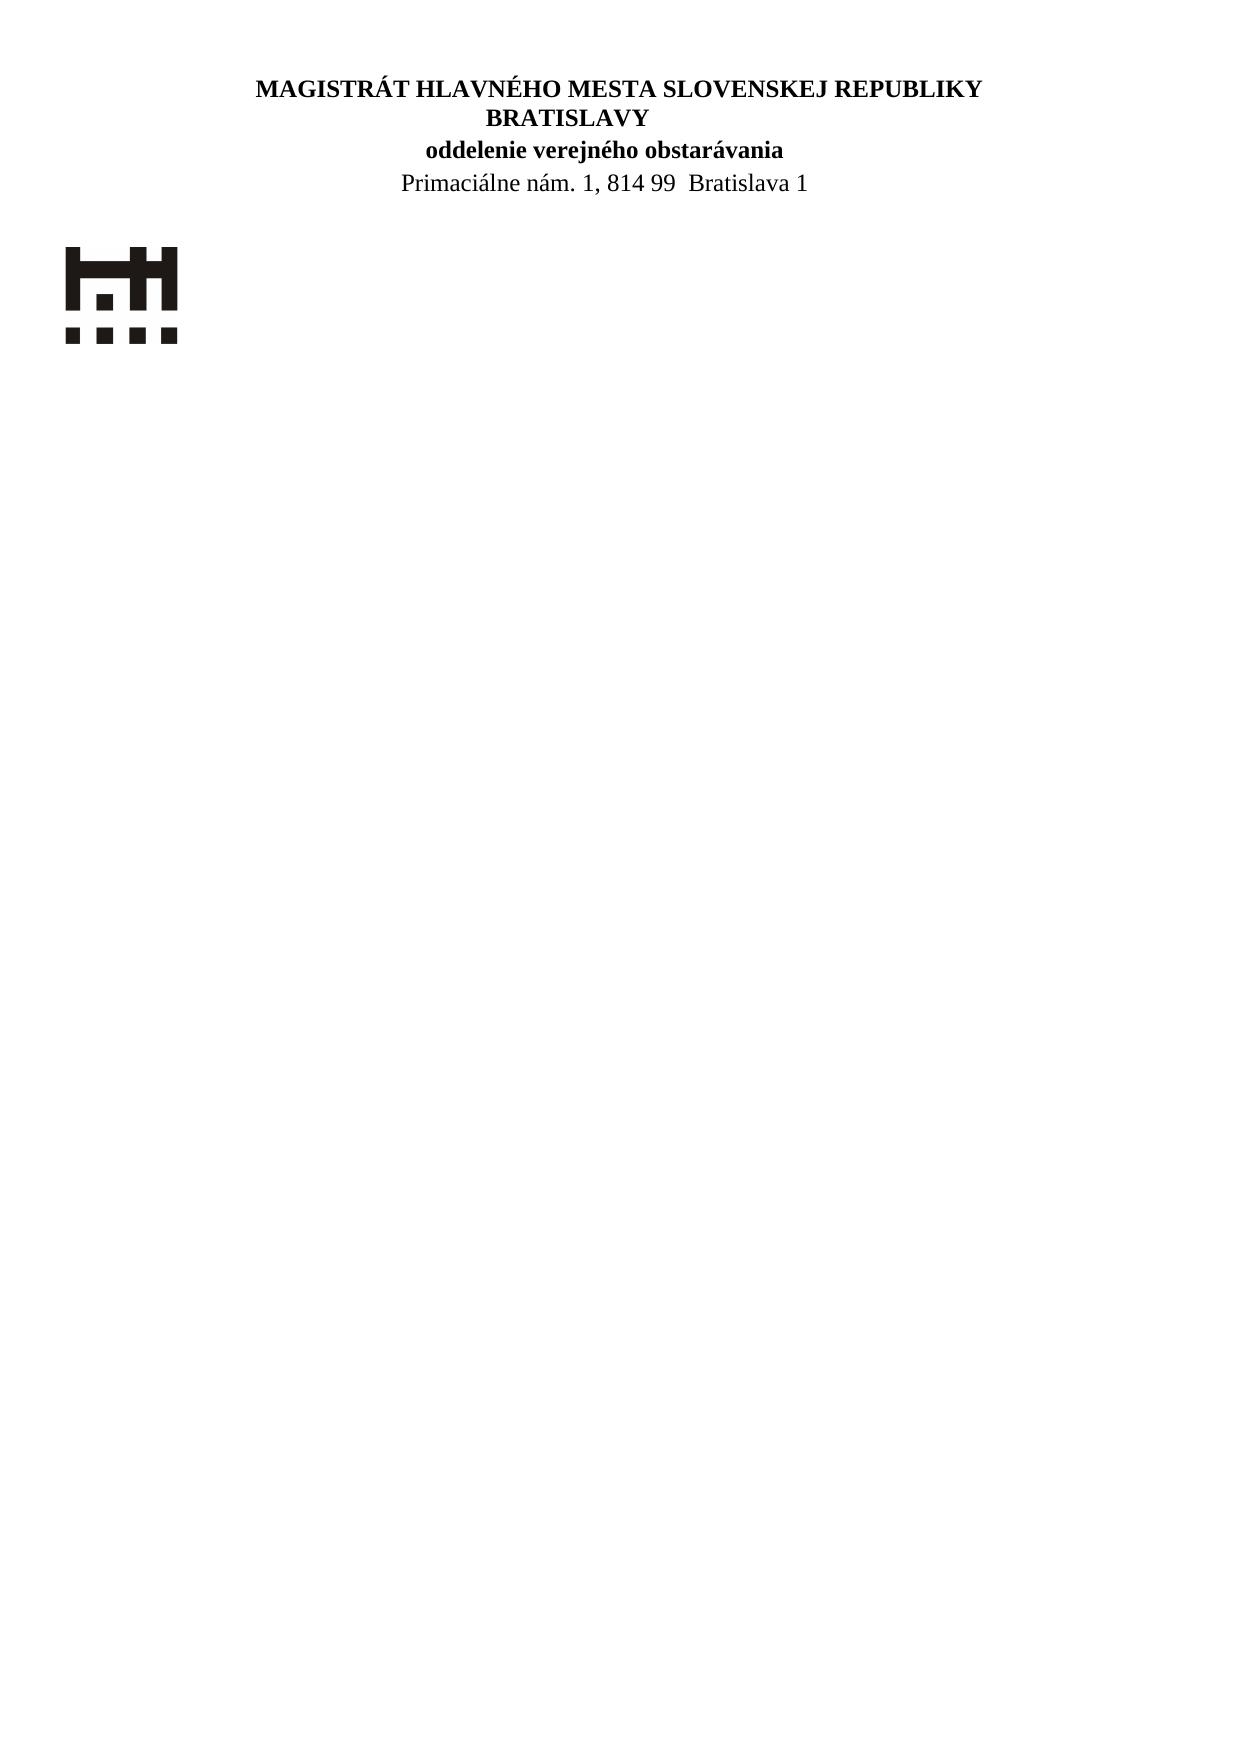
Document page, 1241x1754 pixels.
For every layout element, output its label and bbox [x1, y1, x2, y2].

picture [65, 247, 178, 344]
